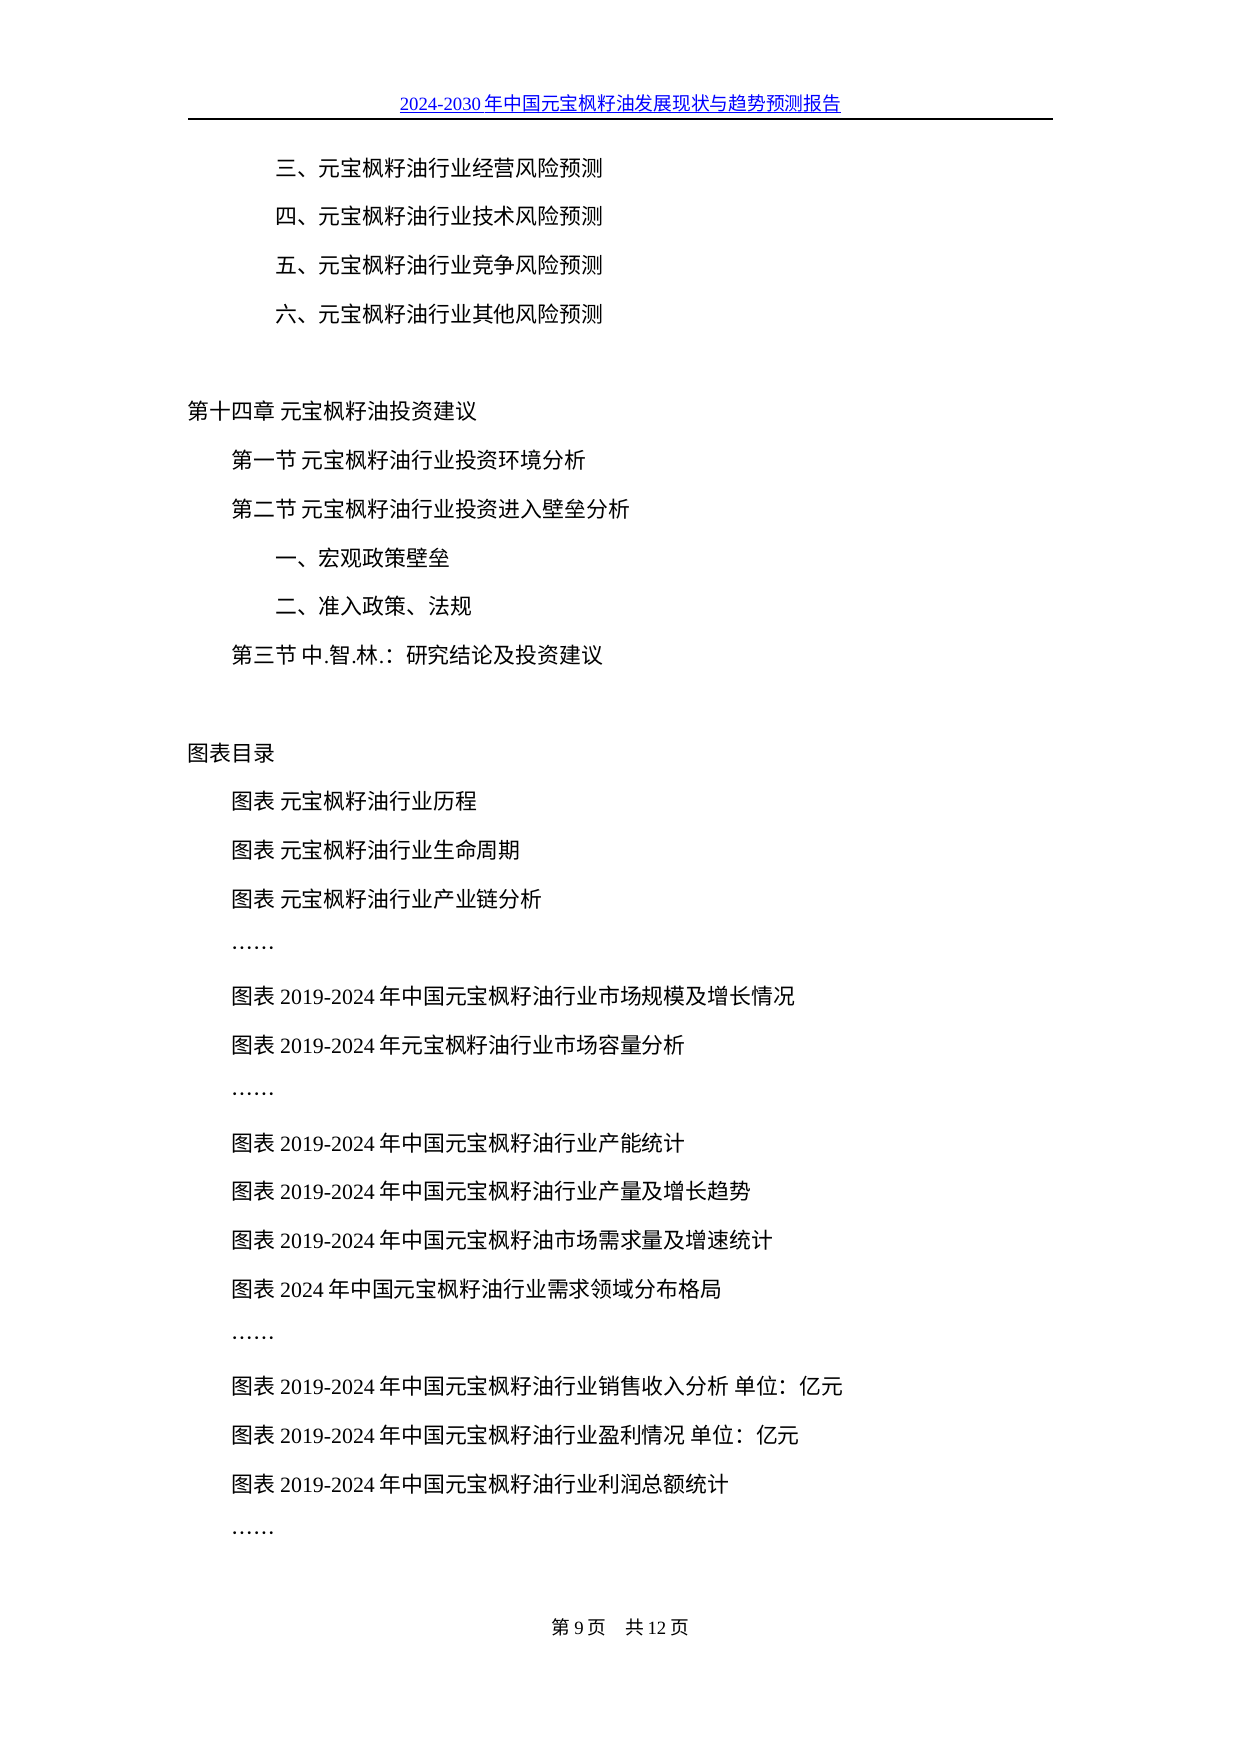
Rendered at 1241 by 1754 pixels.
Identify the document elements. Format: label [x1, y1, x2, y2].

text [187, 150, 1053, 1548]
